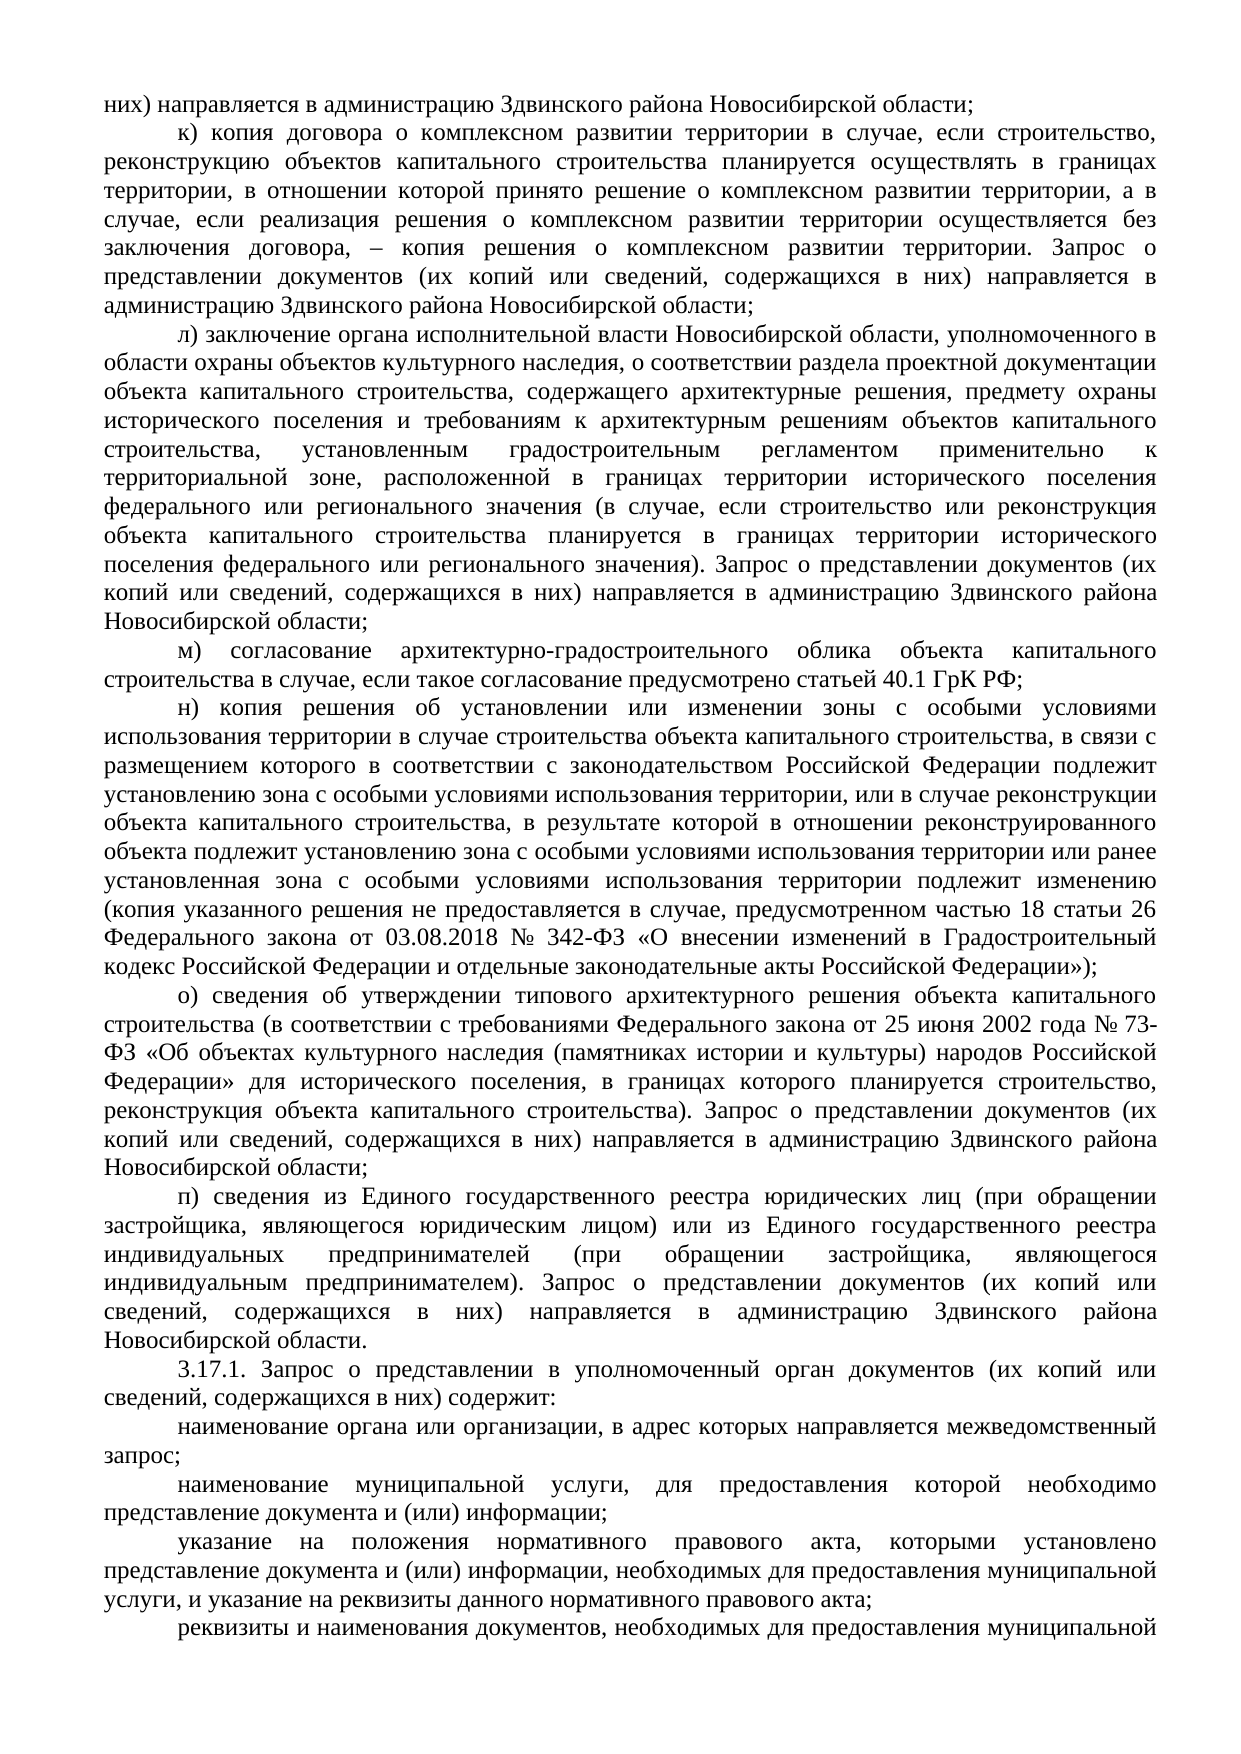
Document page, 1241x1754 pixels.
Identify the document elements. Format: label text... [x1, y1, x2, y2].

text м) согласование архитектурно-градостроительного облика объекта капитального строительства в случае, если такое согласование предусмотрено статьей 40.1 ГрК РФ; [103, 635, 1157, 692]
text наименование муниципальной услуги, для предоставления которой необходимо представление документа и (или) информации; [103, 1469, 1157, 1526]
text л) заключение органа исполнительной власти Новосибирской области, уполномоченного в области охраны объектов культурного наследия, о соответствии раздела проектной документации объекта капитального строительства, содержащего архитектурные решения, предмету охраны исторического поселения и требованиям к архитектурным решениям объектов капитального строительства, установленным градостроительным регламентом применительно к территориальной зоне, расположенной в границах территории исторического поселения федерального или регионального значения (в случае, если строительство или реконструкция объекта капитального строительства планируется в границах территории исторического поселения федерального или регионального значения). Запрос о представлении документов (их копий или сведений, содержащихся в них) направляется в администрацию Здвинского района Новосибирской области; [103, 319, 1157, 635]
text указание на положения нормативного правового акта, которыми установлено представление документа и (или) информации, необходимых для предоставления муниципальной услуги, и указание на реквизиты данного нормативного правового акта; [103, 1526, 1157, 1612]
text о) сведения об утверждении типового архитектурного решения объекта капитального строительства (в соответствии с требованиями Федерального закона от 25 июня 2002 года № 73-ФЗ «Об объектах культурного наследия (памятниках истории и культуры) народов Российской Федерации» для исторического поселения, в границах которого планируется строительство, реконструкция объекта капитального строительства). Запрос о представлении документов (их копий или сведений, содержащихся в них) направляется в администрацию Здвинского района Новосибирской области; [103, 980, 1157, 1181]
text наименование органа или организации, в адрес которых направляется межведомственный запрос; [103, 1411, 1157, 1469]
text н) копия решения об установлении или изменении зоны с особыми условиями использования территории в случае строительства объекта капитального строительства, в связи с размещением которого в соответствии с законодательством Российской Федерации подлежит установлению зона с особыми условиями использования территории, или в случае реконструкции объекта капитального строительства, в результате которой в отношении реконструированного объекта подлежит установлению зона с особыми условиями использования территории или ранее установленная зона с особыми условиями использования территории подлежит изменению (копия указанного решения не предоставляется в случае, предусмотренном частью 18 статьи 26 Федерального закона от 03.08.2018 № 342-ФЗ «О внесении изменений в Градостроительный кодекс Российской Федерации и отдельные законодательные акты Российской Федерации»); [103, 692, 1157, 980]
text к) копия договора о комплексном развитии территории в случае, если строительство, реконструкцию объектов капитального строительства планируется осуществлять в границах территории, в отношении которой принято решение о комплексном развитии территории, а в случае, если реализация решения о комплексном развитии территории осуществляется без заключения договора, – копия решения о комплексном развитии территории. Запрос о представлении документов (их копий или сведений, содержащихся в них) направляется в администрацию Здвинского района Новосибирской области; [103, 117, 1157, 319]
text 3.17.1. Запрос о представлении в уполномоченный орган документов (их копий или сведений, содержащихся в них) содержит: [103, 1354, 1157, 1411]
text п) сведения из Единого государственного реестра юридических лиц (при обращении застройщика, являющегося юридическим лицом) или из Единого государственного реестра индивидуальных предпринимателей (при обращении застройщика, являющегося индивидуальным предпринимателем). Запрос о представлении документов (их копий или сведений, содержащихся в них) направляется в администрацию Здвинского района Новосибирской области. [103, 1181, 1157, 1354]
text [103, 89, 1157, 117]
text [103, 1612, 1157, 1641]
